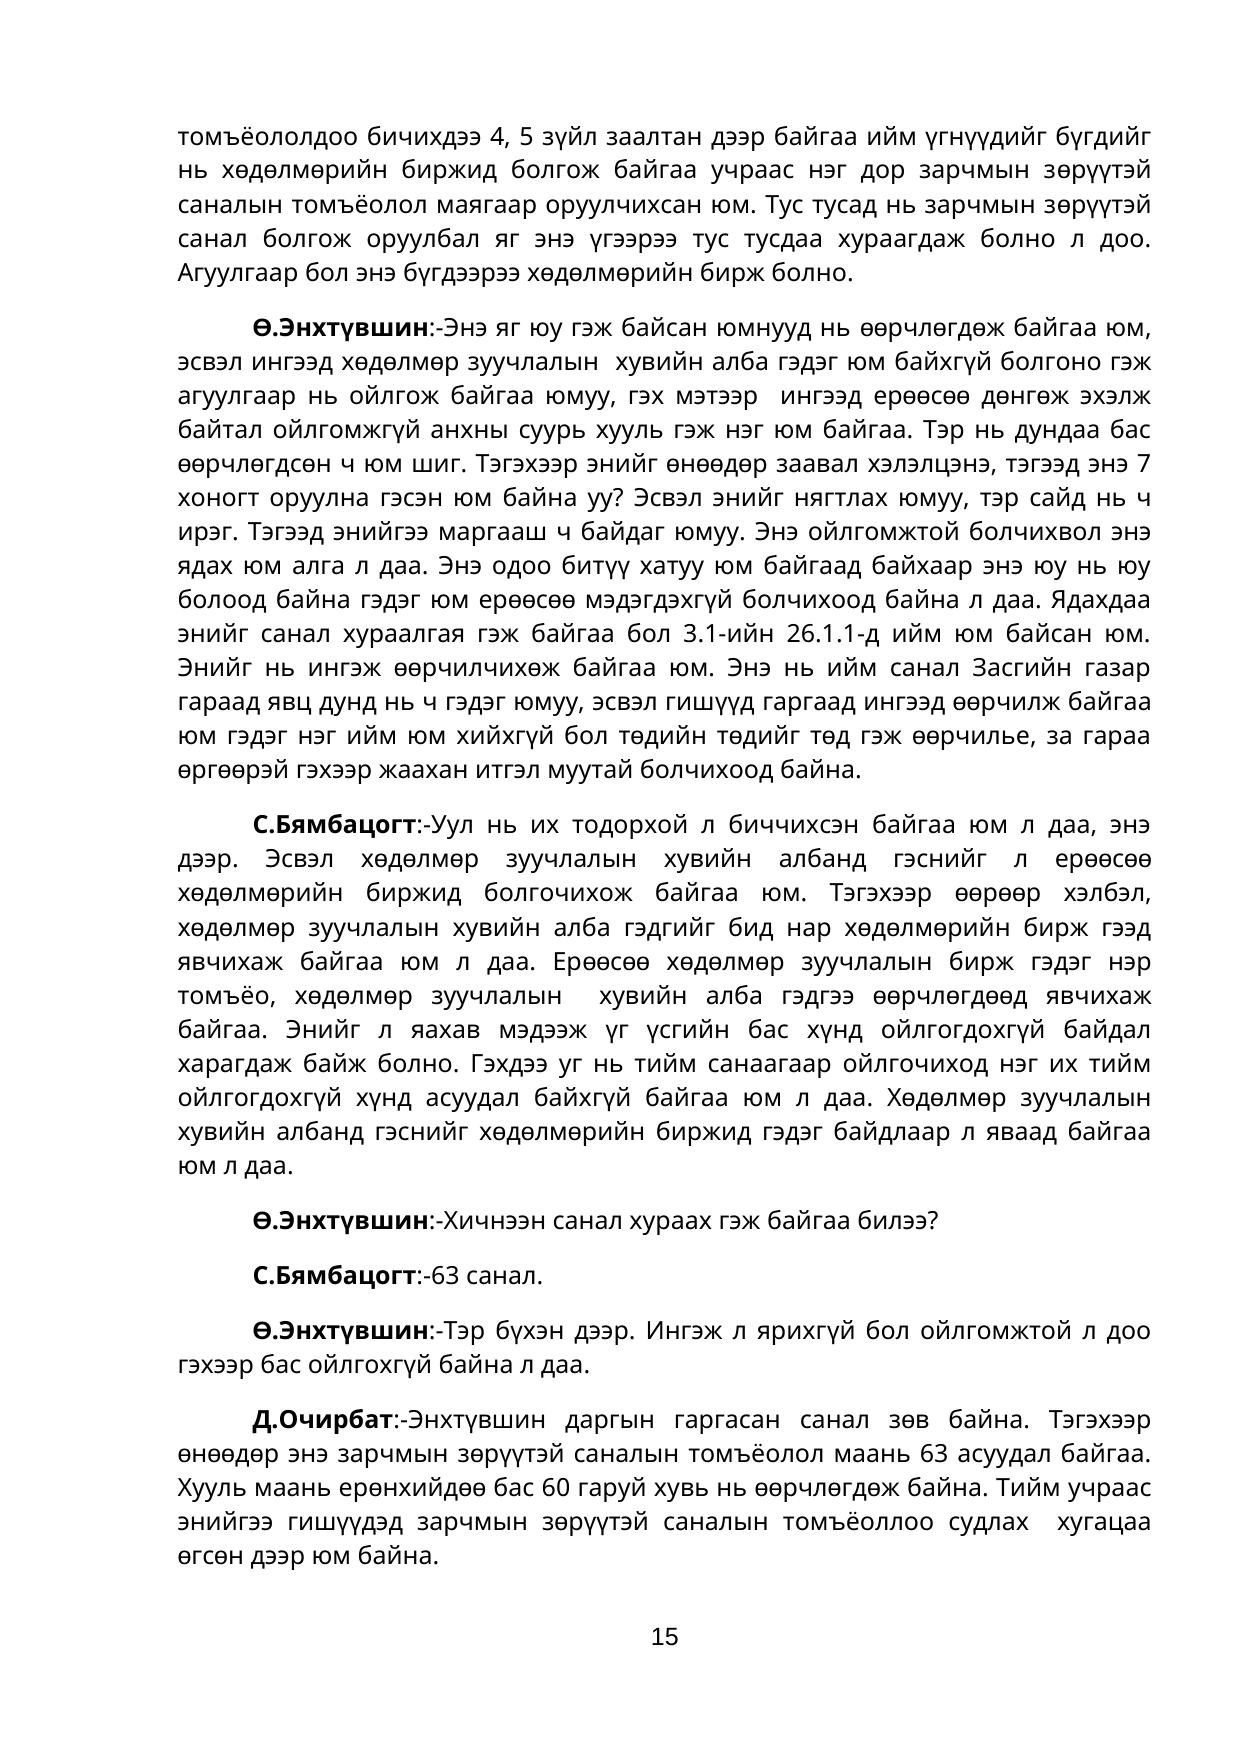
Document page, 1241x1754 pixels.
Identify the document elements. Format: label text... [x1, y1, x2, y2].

text Д.Очирбат:-Энхтүвшин даргын гаргасан санал зөв байна. Тэгэхээр өнөөдөр энэ зарчмын зөрүүтэй саналын томъёолол маань 63 асуудал байгаа. Хууль маань ерөнхийдөө бас 60 гаруй хувь нь өөрчлөгдөж байна. Тийм учраас энийгээ гишүүдэд зарчмын зөрүүтэй саналын томъёоллоо судлах хугацаа өгсөн дээр юм байна. [177, 1401, 1152, 1572]
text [177, 118, 1152, 288]
text Ө.Энхтүвшин:-Энэ яг юу гэж байсан юмнууд нь өөрчлөгдөж байгаа юм, эсвэл ингээд хөдөлмөр зуучлалын хувийн алба гэдэг юм байхгүй болгоно гэж агуулгаар нь ойлгож байгаа юмуу, гэх мэтээр ингээд ерөөсөө дөнгөж эхэлж байтал ойлгомжгүй анхны суурь хууль гэж нэг юм байгаа. Тэр нь дундаа бас өөрчлөгдсөн ч юм шиг. Тэгэхээр энийг өнөөдөр заавал хэлэлцэнэ, тэгээд энэ 7 хоногт оруулна гэсэн юм байна уу? Эсвэл энийг нягтлах юмуу, тэр сайд нь ч ирэг. Тэгээд энийгээ маргааш ч байдаг юмуу. Энэ ойлгомжтой болчихвол энэ ядах юм алга л даа. Энэ одоо битүү хатуу юм байгаад байхаар энэ юу нь юу болоод байна гэдэг юм ерөөсөө мэдэгдэхгүй болчихоод байна л даа. Ядахдаа энийг санал хураалгая гэж байгаа бол 3.1-ийн 26.1.1-д ийм юм байсан юм. Энийг нь ингэж өөрчилчихөж байгаа юм. Энэ нь ийм санал Засгийн газар гараад явц дунд нь ч гэдэг юмуу, эсвэл гишүүд гаргаад ингээд өөрчилж байгаа юм гэдэг нэг ийм юм хийхгүй бол төдийн төдийг төд гэж өөрчилье, за гараа өргөөрэй гэхээр жаахан итгэл муутай болчихоод байна. [177, 309, 1152, 786]
text Ө.Энхтүвшин:-Хичнээн санал хураах гэж байгаа билээ? [177, 1202, 1152, 1237]
text Ө.Энхтүвшин:-Тэр бүхэн дээр. Ингэж л ярихгүй бол ойлгомжтой л доо гэхээр бас ойлгохгүй байна л даа. [177, 1312, 1152, 1380]
text С.Бямбацогт:-Уул нь их тодорхой л биччихсэн байгаа юм л даа, энэ дээр. Эсвэл хөдөлмөр зуучлалын хувийн албанд гэснийг л ерөөсөө хөдөлмөрийн биржид болгочихож байгаа юм. Тэгэхээр өөрөөр хэлбэл, хөдөлмөр зуучлалын хувийн алба гэдгийг бид нар хөдөлмөрийн бирж гээд явчихаж байгаа юм л даа. Ерөөсөө хөдөлмөр зуучлалын бирж гэдэг нэр томъёо, хөдөлмөр зуучлалын хувийн алба гэдгээ өөрчлөгдөөд явчихаж байгаа. Энийг л яахав мэдээж үг үсгийн бас хүнд ойлгогдохгүй байдал харагдаж байж болно. Гэхдээ уг нь тийм санаагаар ойлгочиход нэг их тийм ойлгогдохгүй хүнд асуудал байхгүй байгаа юм л даа. Хөдөлмөр зуучлалын хувийн албанд гэснийг хөдөлмөрийн биржид гэдэг байдлаар л яваад байгаа юм л даа. [177, 807, 1152, 1182]
text С.Бямбацогт:-63 санал. [177, 1257, 1152, 1291]
